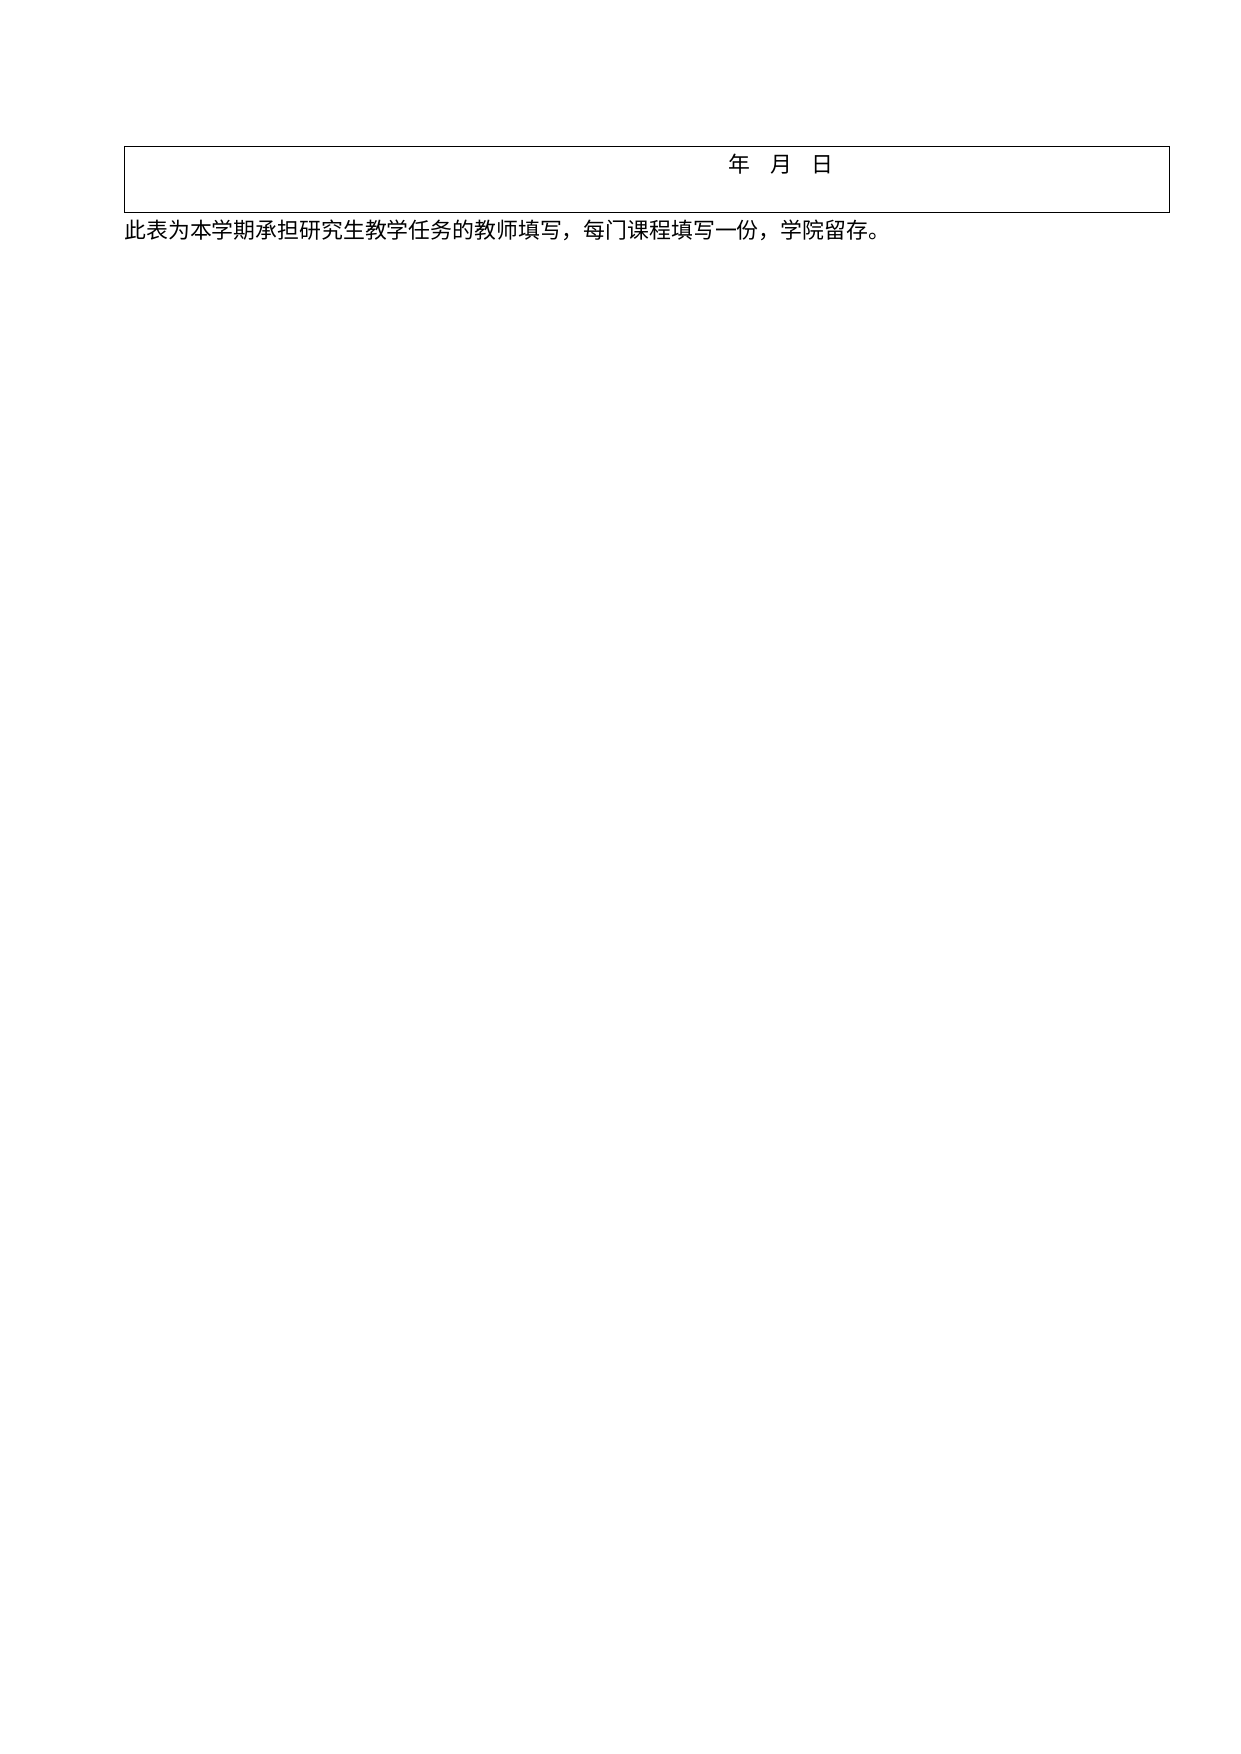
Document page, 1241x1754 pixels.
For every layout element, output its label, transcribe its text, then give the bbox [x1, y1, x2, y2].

text 此表为本学期承担研究生教学任务的教师填写，每门课程填写一份，学院留存。 [124, 213, 1122, 245]
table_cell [125, 147, 1169, 212]
